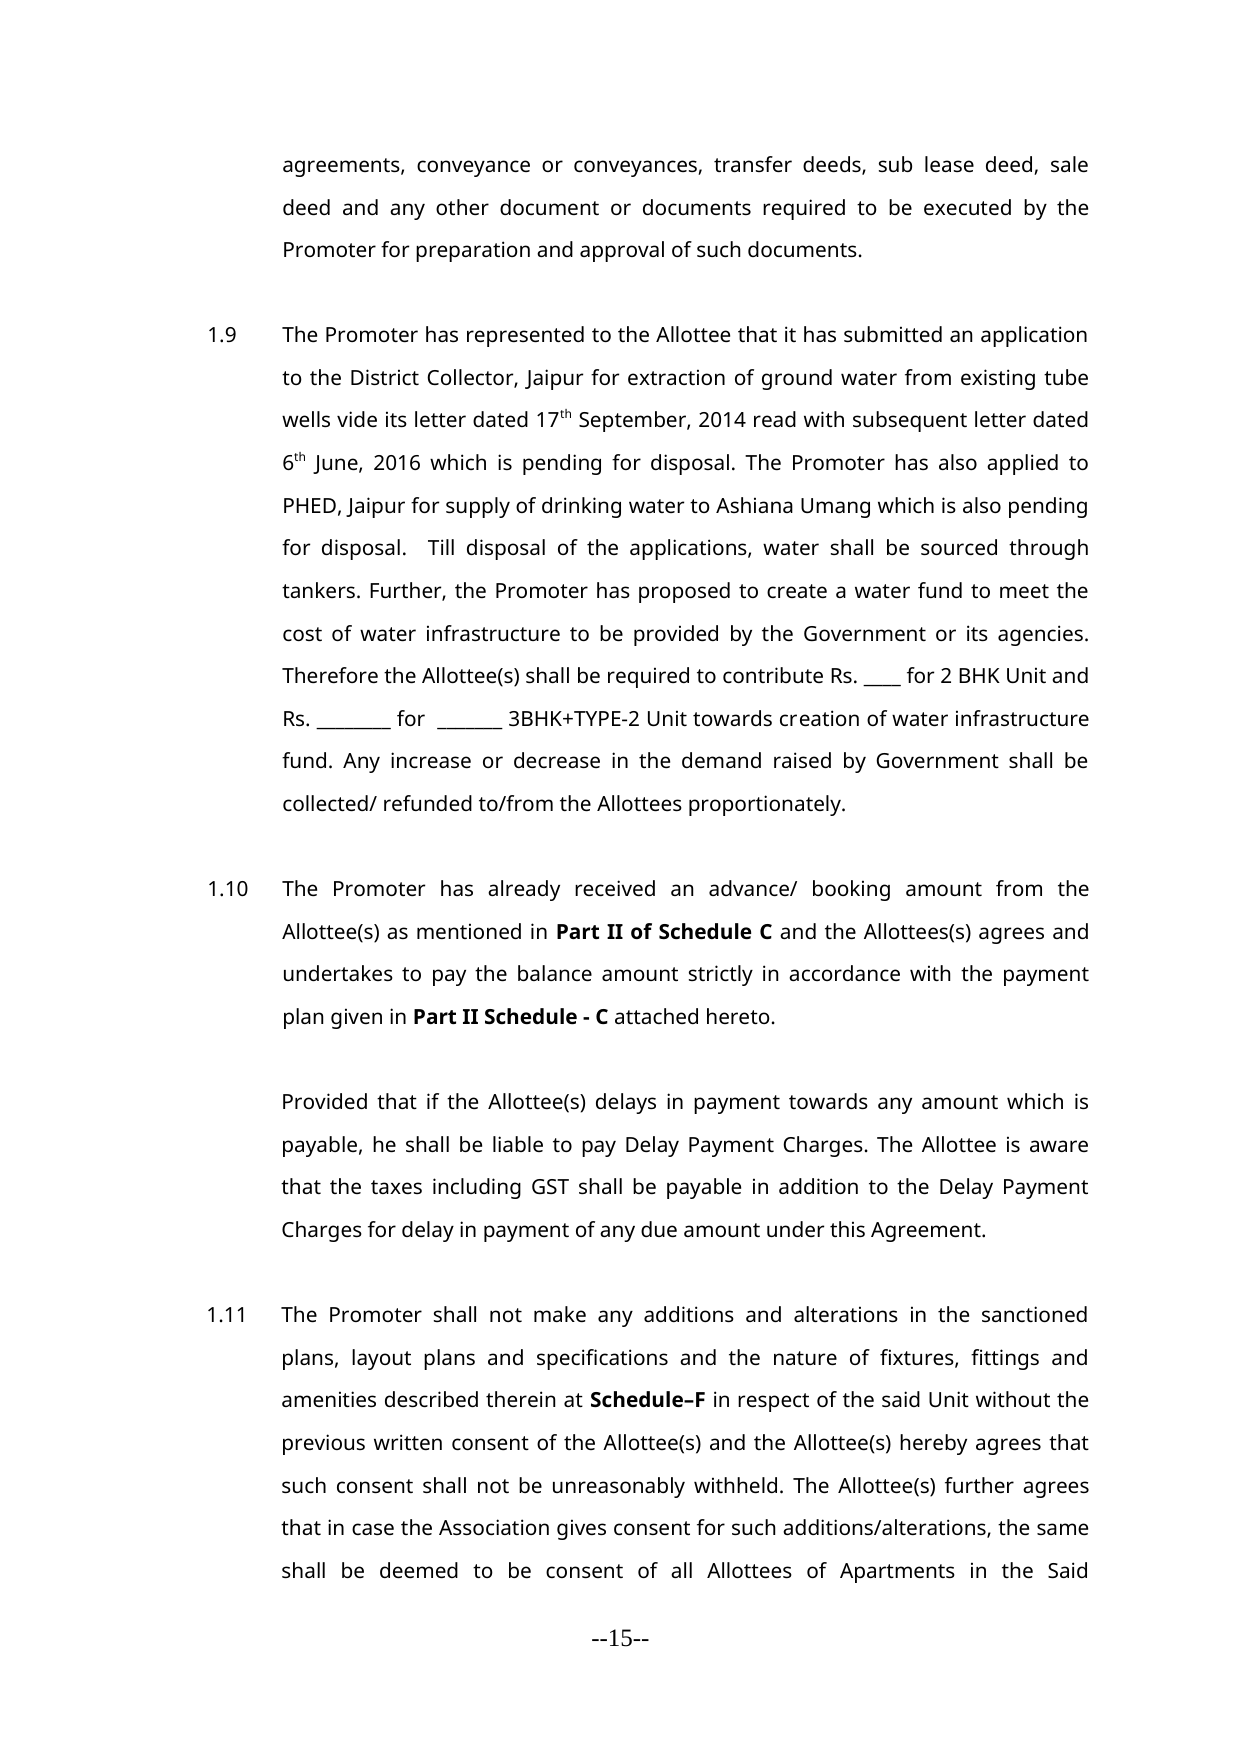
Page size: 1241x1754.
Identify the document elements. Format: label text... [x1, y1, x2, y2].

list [206, 1300, 1090, 1584]
list The Promoter has represented to the Allottee that it has submitted an application to the District Collector, Jaipur for extraction of ground water from existing tube wells vide its letter dated 17th September, 2014 read with subsequent letter dated 6th June, 2016 which is pending for disposal. The Promoter has also applied to PHED, Jaipur for supply of drinking water to Ashiana Umang which is also pending for disposal. Till disposal of the applications, water shall be sourced through tankers. Further, the Promoter has proposed to create a water fund to meet the cost of water infrastructure to be provided by the Government or its agencies. Therefore the Allottee(s) shall be required to contribute Rs. ____ for 2 BHK Unit and Rs. ________ for _______ 3BHK+TYPE-2 Unit towards creation of water infrastructure fund. Any increase or decrease in the demand raised by Government shall be collected/ refunded to/from the Allottees proportionately. [207, 320, 1090, 817]
list The Promoter has already received an advance/ booking amount from the Allottee(s) as mentioned in Part II of Schedule C and the Allottees(s) agrees and undertakes to pay the balance amount strictly in accordance with the payment plan given in Part II Schedule - C attached hereto. [207, 874, 1090, 1031]
text Provided that if the Allottee(s) delays in payment towards any amount which is payable, he shall be liable to pay Delay Payment Charges. The Allottee is aware that the taxes including GST shall be payable in addition to the Delay Payment Charges for delay in payment of any due amount under this Agreement. [281, 1087, 1090, 1243]
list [207, 150, 1090, 264]
